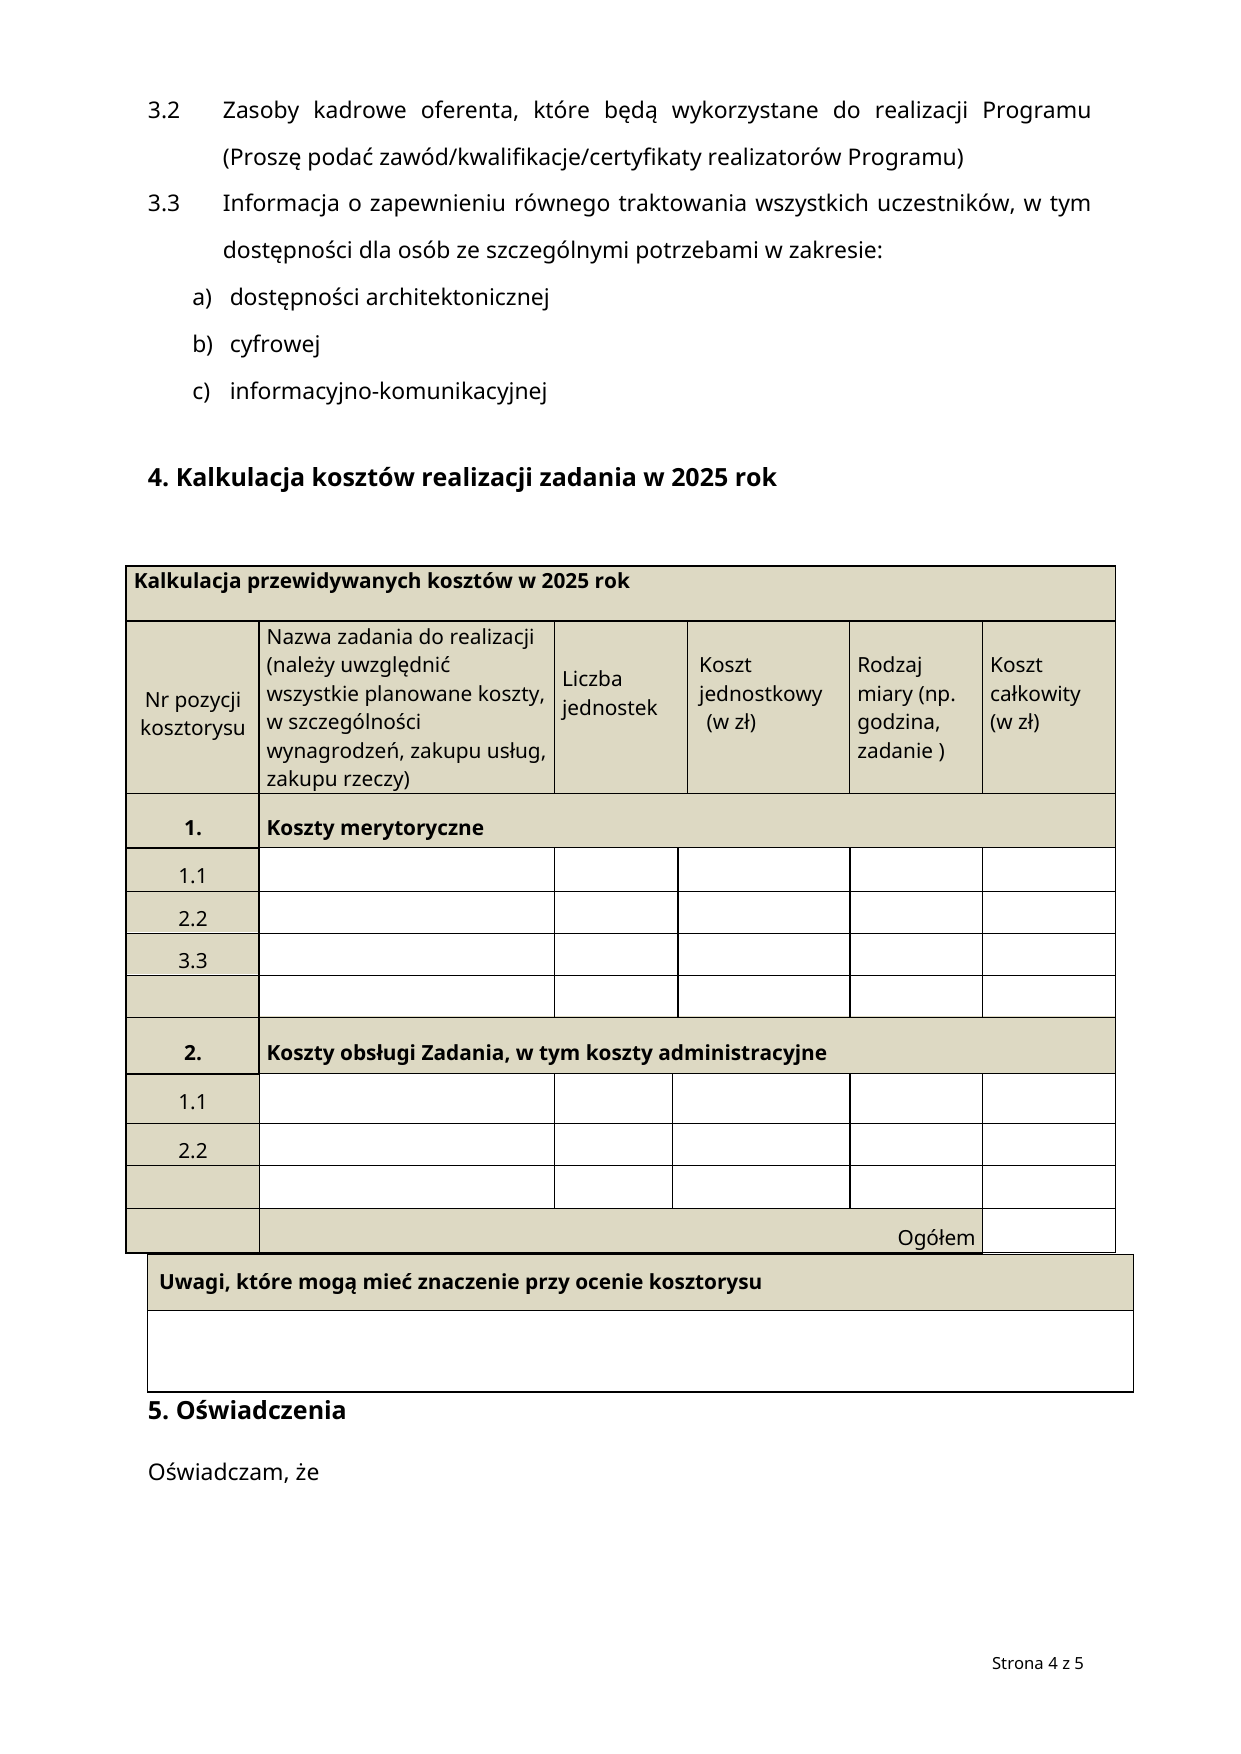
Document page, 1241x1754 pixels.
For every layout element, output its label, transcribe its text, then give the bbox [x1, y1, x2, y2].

table_cell [260, 976, 554, 1016]
table_cell [983, 1166, 1115, 1208]
table_cell Rodzaj miary (np. godzina, zadanie ) [850, 622, 982, 793]
table_cell [555, 892, 677, 932]
table_cell Nazwa zadania do realizacji (należy uwzględnić wszystkie planowane koszty, w szczególności wynagrodzeń, zakupu usług, zakupu rzeczy) [260, 622, 554, 793]
table_cell [983, 848, 1115, 891]
table_cell Koszty merytoryczne [260, 794, 1115, 847]
table_cell [555, 934, 677, 974]
table_cell [851, 1074, 982, 1123]
table_cell 2.2 [127, 1124, 259, 1165]
table_cell [260, 1166, 554, 1208]
table_cell 2. [127, 1018, 258, 1073]
table_header Uwagi, które mogą mieć znaczenie przy ocenie kosztorysu [148, 1255, 1133, 1310]
table_cell [983, 1124, 1115, 1165]
table_cell [851, 1166, 982, 1208]
table_cell [673, 1124, 849, 1165]
table_cell [555, 1074, 672, 1123]
list Informacja o zapewnieniu równego traktowania wszystkich uczestników, w tym dostępności dla osób ze szczególnymi potrzebami w zakresie: [148, 187, 1092, 266]
table_cell [260, 892, 554, 932]
text Oświadczam, że [148, 1456, 1049, 1487]
table_cell [983, 1074, 1115, 1123]
table_cell [260, 1074, 554, 1123]
table_cell Ogółem [260, 1209, 982, 1252]
table_cell 1.1 [127, 849, 258, 891]
table_cell [127, 1209, 259, 1252]
table_cell [127, 1166, 259, 1208]
list informacyjno-komunikacyjnej [192, 375, 1092, 406]
table_cell [983, 934, 1115, 974]
table_cell Nr pozycji kosztorysu [127, 622, 258, 793]
list dostępności architektonicznej [192, 281, 1092, 312]
table_cell [679, 934, 849, 974]
table_cell [983, 892, 1115, 932]
table_cell [983, 976, 1115, 1016]
table_cell Liczba jednostek [555, 622, 687, 793]
table_cell [260, 1124, 554, 1165]
table_cell 1. [127, 794, 258, 847]
table_cell [679, 848, 849, 891]
table_cell [673, 1166, 849, 1208]
table_cell [555, 1166, 672, 1208]
table_cell Koszt jednostkowy (w zł) [688, 622, 849, 793]
table_cell [851, 892, 982, 932]
text 4. Kalkulacja kosztów realizacji zadania w 2025 rok [148, 459, 1092, 493]
table_cell [851, 1124, 982, 1165]
table_cell [673, 1074, 849, 1123]
table_cell [983, 1209, 1115, 1252]
table_cell [260, 848, 554, 891]
table_cell [555, 1124, 672, 1165]
text 5. Oświadczenia [148, 1393, 1092, 1427]
table_header Kalkulacja przewidywanych kosztów w 2025 rok [127, 567, 1115, 620]
table_cell [851, 976, 982, 1016]
table_cell [555, 848, 677, 891]
table_cell [679, 892, 849, 932]
table_cell 3.3 [127, 934, 258, 974]
table_cell 1.1 [127, 1075, 259, 1123]
table_cell [260, 934, 554, 974]
table_cell [679, 976, 849, 1016]
table_cell 2.2 [127, 892, 258, 932]
table_cell [851, 934, 982, 974]
table_cell [148, 1311, 1133, 1391]
list Zasoby kadrowe oferenta, które będą wykorzystane do realizacji Programu (Proszę podać zawód/kwalifikacje/certyfikaty realizatorów Programu) [148, 94, 1092, 172]
table_cell Koszt całkowity (w zł) [983, 622, 1115, 793]
table_cell Koszty obsługi Zadania, w tym koszty administracyjne [260, 1018, 1115, 1073]
list cyfrowej [192, 328, 1092, 359]
table_cell [127, 976, 258, 1016]
table_cell [851, 848, 982, 891]
table_cell [555, 976, 677, 1016]
